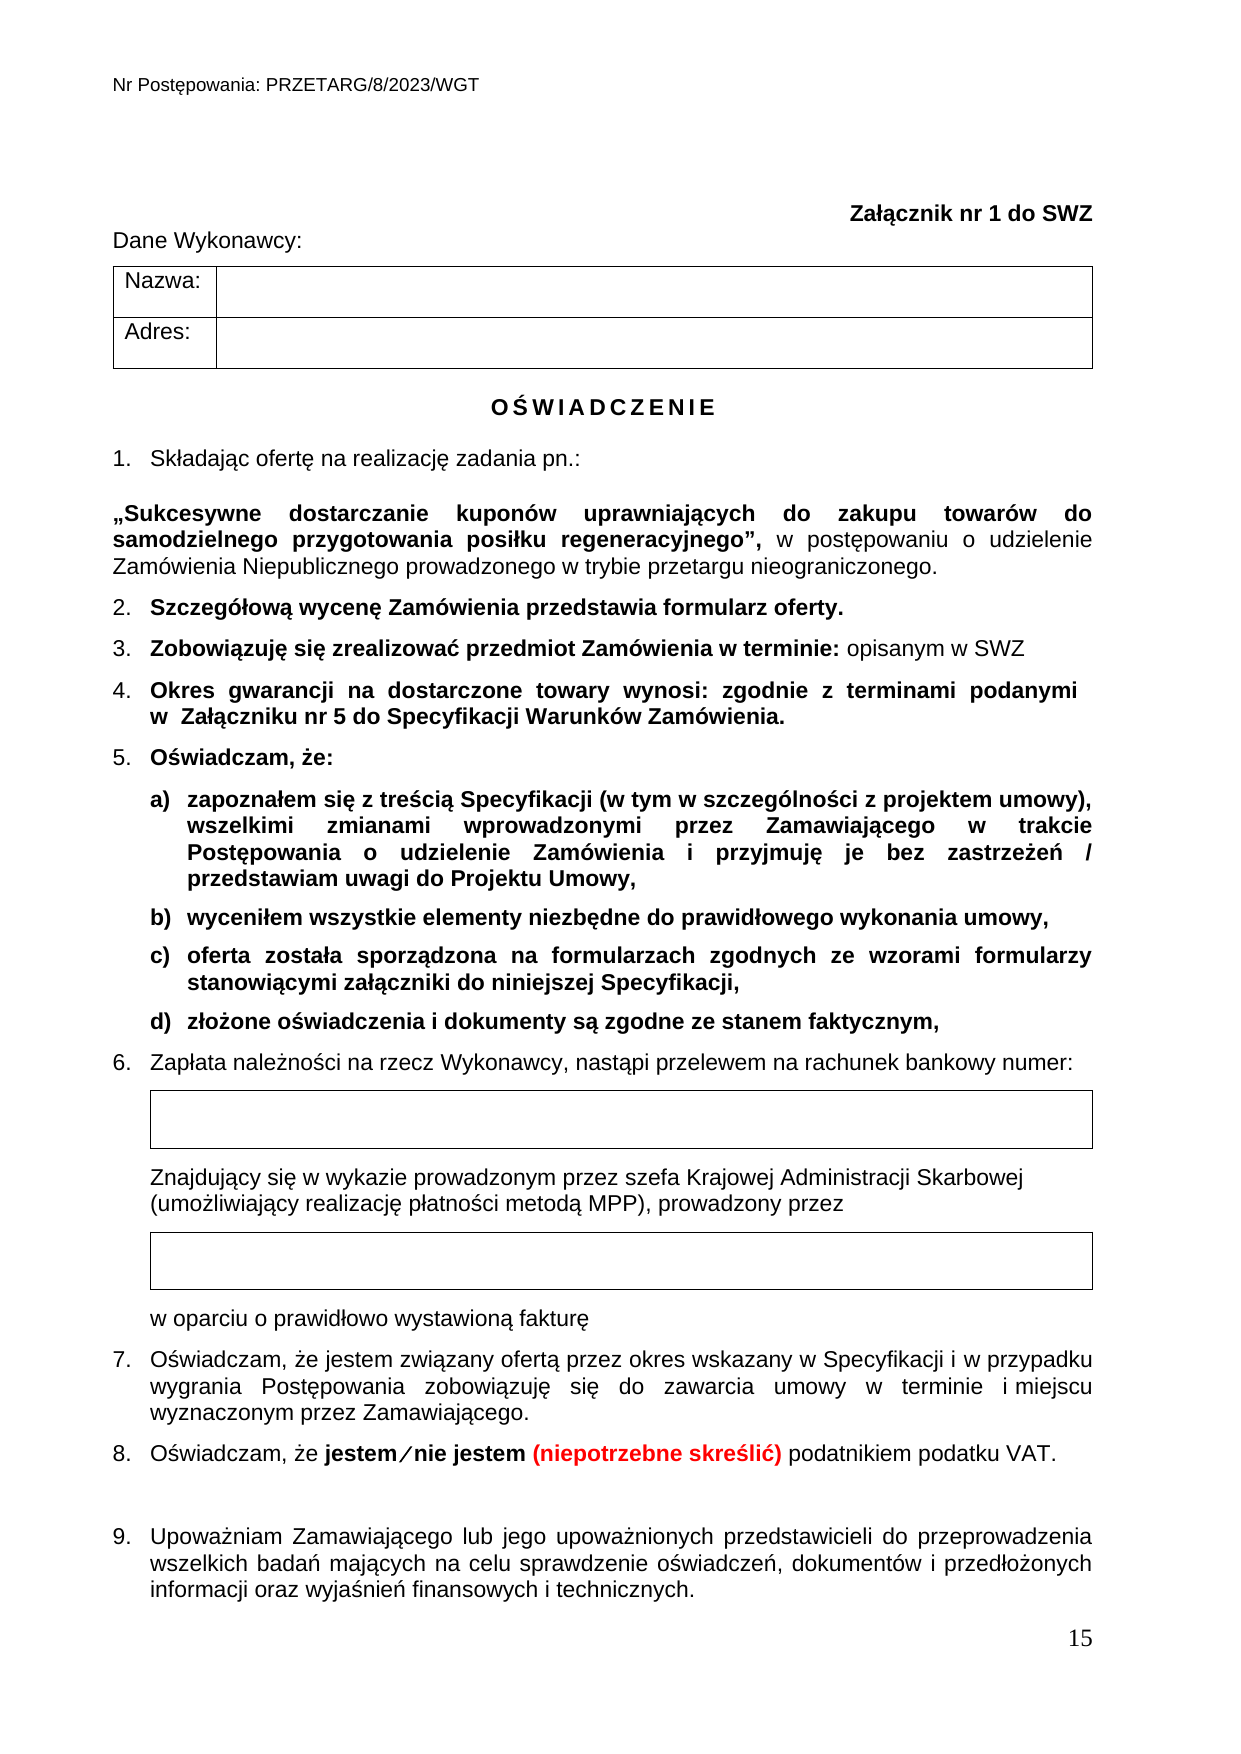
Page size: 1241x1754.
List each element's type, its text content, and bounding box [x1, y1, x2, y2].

table_cell Adres: [114, 318, 216, 368]
text Dane Wykonawcy: [112, 227, 1093, 253]
text OŚWIADCZENIE [112, 394, 1093, 420]
list Oświadczam, że: [112, 744, 1093, 771]
text Znajdujący się w wykazie prowadzonym przez szefa Krajowej Administracji Skarbowej (umożliwiający realizację płatności metodą MPP), prowadzony przez [150, 1164, 1093, 1217]
list Szczegółową wycenę Zamówienia przedstawia formularz oferty. [112, 594, 1093, 620]
list oferta została sporządzona na formularzach zgodnych ze wzorami formularzy stanowiącymi załączniki do niniejszej Specyfikacji, [150, 942, 1093, 995]
text w oparciu o prawidłowo wystawioną fakturę [150, 1305, 1093, 1331]
list Okres gwarancji na dostarczone towary wynosi: zgodnie z terminami podanymi w Załączniku nr 5 do Specyfikacji Warunków Zamówienia. [112, 677, 1093, 729]
list Zobowiązuję się zrealizować przedmiot Zamówienia w terminie: opisanym w SWZ [112, 635, 1093, 662]
list „Sukcesywne dostarczanie kuponów uprawniających do zakupu towarów do samodzielnego przygotowania posiłku regeneracyjnego”, w postępowaniu o udzielenie Zamówienia Niepublicznego prowadzonego w trybie przetargu nieograniczonego. [112, 500, 1093, 579]
list zapoznałem się z treścią Specyfikacji (w tym w szczególności z projektem umowy), wszelkimi zmianami wprowadzonymi przez Zamawiającego w trakcie Postępowania o udzielenie Zamówienia i przyjmuję je bez zastrzeżeń / przedstawiam uwagi do Projektu Umowy, [150, 786, 1093, 891]
table_header Nazwa: [114, 267, 216, 317]
list złożone oświadczenia i dokumenty są zgodne ze stanem faktycznym, [150, 1008, 1093, 1034]
table_header [151, 1233, 1092, 1289]
list Oświadczam, że jestem związany ofertą przez okres wskazany w Specyfikacji i w przypadku wygrania Postępowania zobowiązuję się do zawarcia umowy w terminie i miejscu wyznaczonym przez Zamawiającego. [112, 1346, 1093, 1425]
text Załącznik nr 1 do SWZ [112, 200, 1093, 227]
table_cell [217, 318, 1092, 368]
list Składając ofertę na realizację zadania pn.: [112, 445, 1093, 472]
list Oświadczam, że jestem  nie jestem (niepotrzebne skreślić) podatnikiem podatku VAT. [112, 1440, 1093, 1467]
list Zapłata należności na rzecz Wykonawcy, nastąpi przelewem na rachunek bankowy numer: [112, 1049, 1093, 1075]
table_header [217, 267, 1092, 317]
list Upoważniam Zamawiającego lub jego upoważnionych przedstawicieli do przeprowadzenia wszelkich badań mających na celu sprawdzenie oświadczeń, dokumentów i przedłożonych informacji oraz wyjaśnień finansowych i technicznych. [112, 1523, 1093, 1602]
table_header [151, 1091, 1092, 1148]
list wyceniłem wszystkie elementy niezbędne do prawidłowego wykonania umowy, [150, 904, 1093, 930]
